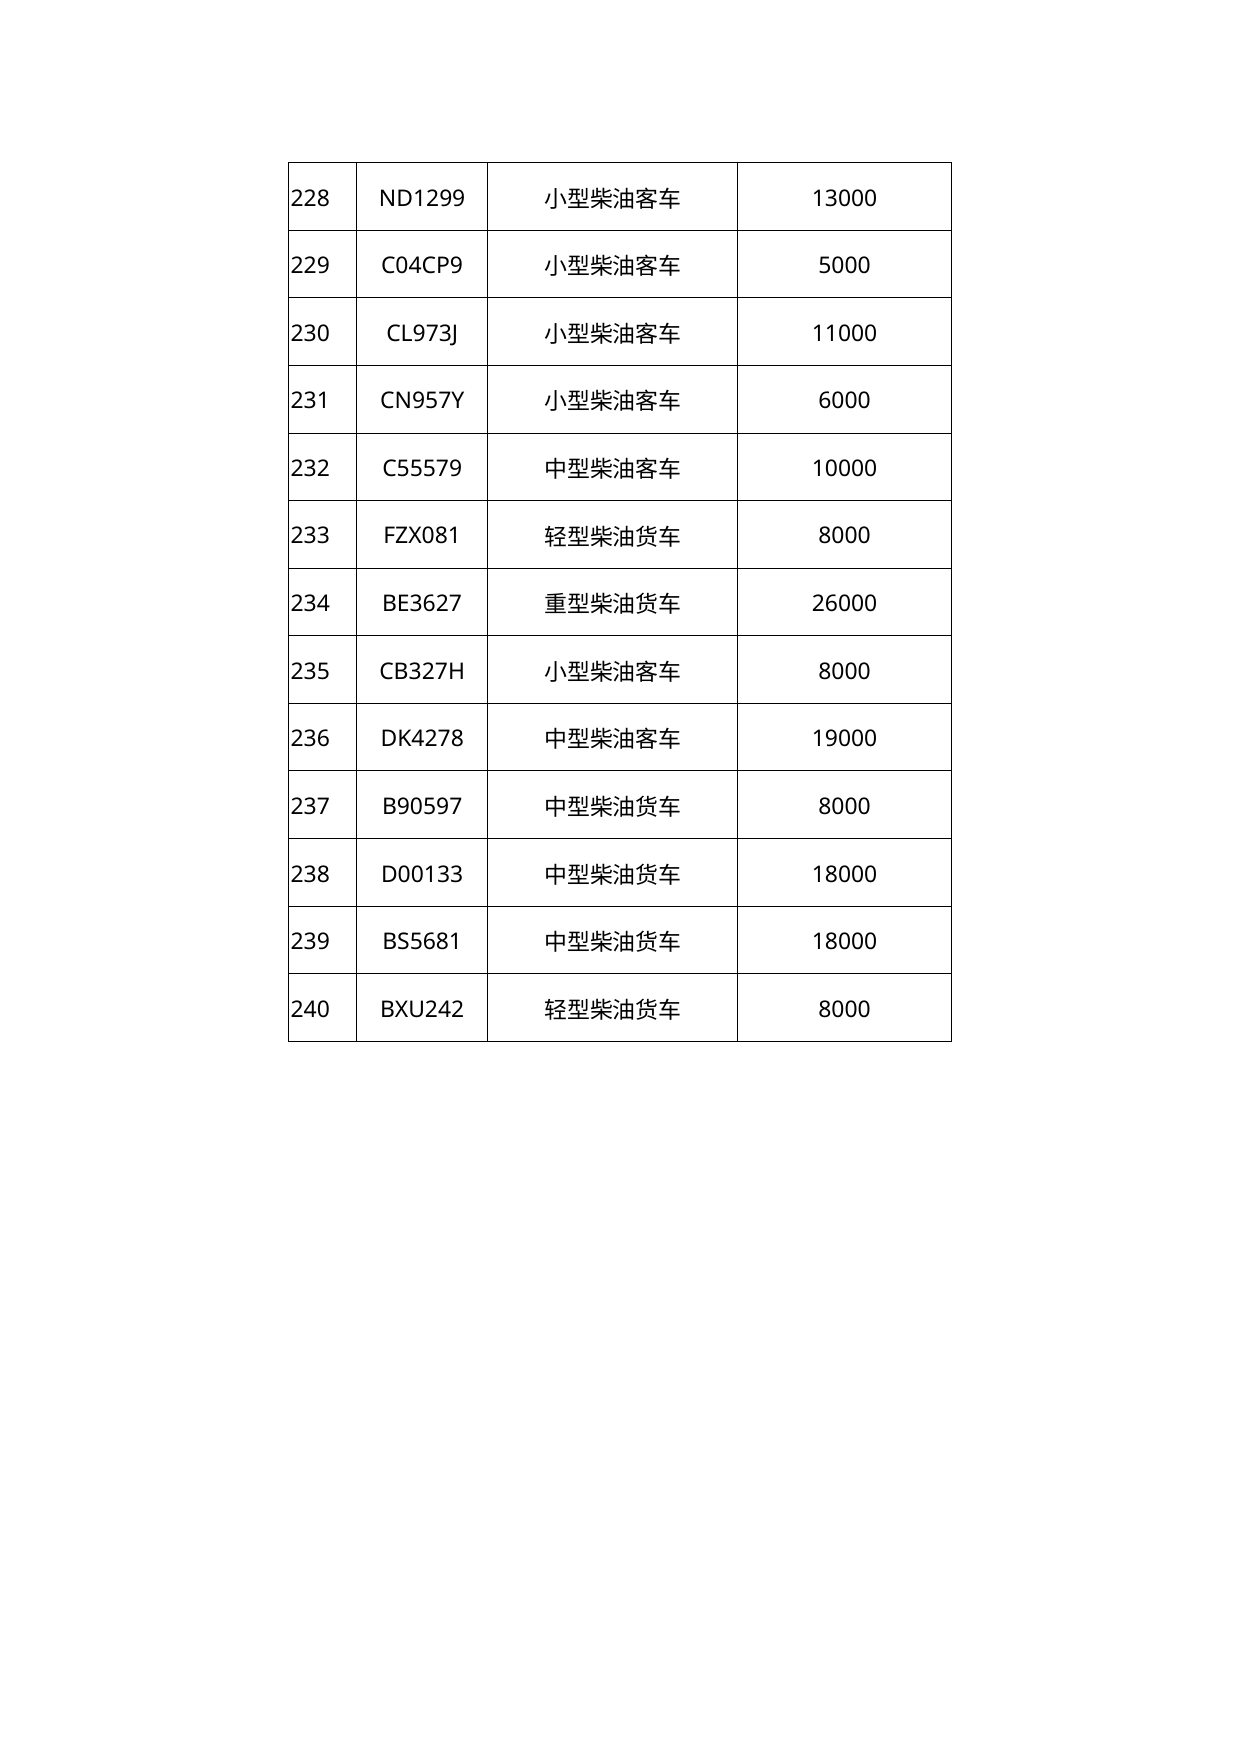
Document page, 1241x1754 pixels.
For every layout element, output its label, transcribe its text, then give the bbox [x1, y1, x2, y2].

table_cell CN957Y [357, 366, 487, 432]
table_cell 中型柴油客车 [488, 704, 737, 770]
table_cell 8000 [738, 771, 951, 838]
table_cell 18000 [738, 907, 951, 973]
table_cell 重型柴油货车 [488, 569, 737, 635]
table_cell 240 [289, 974, 356, 1041]
table_cell FZX081 [357, 501, 487, 568]
table_cell 234 [289, 569, 356, 635]
table_cell 轻型柴油货车 [488, 501, 737, 568]
table_cell 18000 [738, 839, 951, 906]
table_cell 8000 [738, 501, 951, 568]
table_cell 232 [289, 434, 356, 500]
table_cell ND1299 [357, 163, 487, 229]
table_cell 5000 [738, 231, 951, 297]
table_cell 13000 [738, 163, 951, 229]
table_cell 229 [289, 231, 356, 297]
table_cell D00133 [357, 839, 487, 906]
table_cell 中型柴油货车 [488, 907, 737, 973]
table_cell 231 [289, 366, 356, 432]
table_cell 239 [289, 907, 356, 973]
table_cell 228 [289, 163, 356, 229]
table_cell 236 [289, 704, 356, 770]
table_cell 235 [289, 636, 356, 703]
table_cell BE3627 [357, 569, 487, 635]
table_cell 中型柴油客车 [488, 434, 737, 500]
table_cell C55579 [357, 434, 487, 500]
table_cell 8000 [738, 636, 951, 703]
table_cell BXU242 [357, 974, 487, 1041]
table_cell 中型柴油货车 [488, 839, 737, 906]
table_cell 小型柴油客车 [488, 231, 737, 297]
table_cell 11000 [738, 298, 951, 365]
table_cell 中型柴油货车 [488, 771, 737, 838]
table_cell 238 [289, 839, 356, 906]
table_cell DK4278 [357, 704, 487, 770]
table_cell 小型柴油客车 [488, 636, 737, 703]
table_cell BS5681 [357, 907, 487, 973]
table_cell CB327H [357, 636, 487, 703]
table_cell 6000 [738, 366, 951, 432]
table_cell 8000 [738, 974, 951, 1041]
table_cell B90597 [357, 771, 487, 838]
table_cell 26000 [738, 569, 951, 635]
table_cell 237 [289, 771, 356, 838]
table_cell C04CP9 [357, 231, 487, 297]
table_cell 轻型柴油货车 [488, 974, 737, 1041]
table_cell 小型柴油客车 [488, 163, 737, 229]
table_cell 233 [289, 501, 356, 568]
table_cell 19000 [738, 704, 951, 770]
table_cell 小型柴油客车 [488, 298, 737, 365]
table_cell CL973J [357, 298, 487, 365]
table_cell 小型柴油客车 [488, 366, 737, 432]
table_cell 230 [289, 298, 356, 365]
table_cell 10000 [738, 434, 951, 500]
